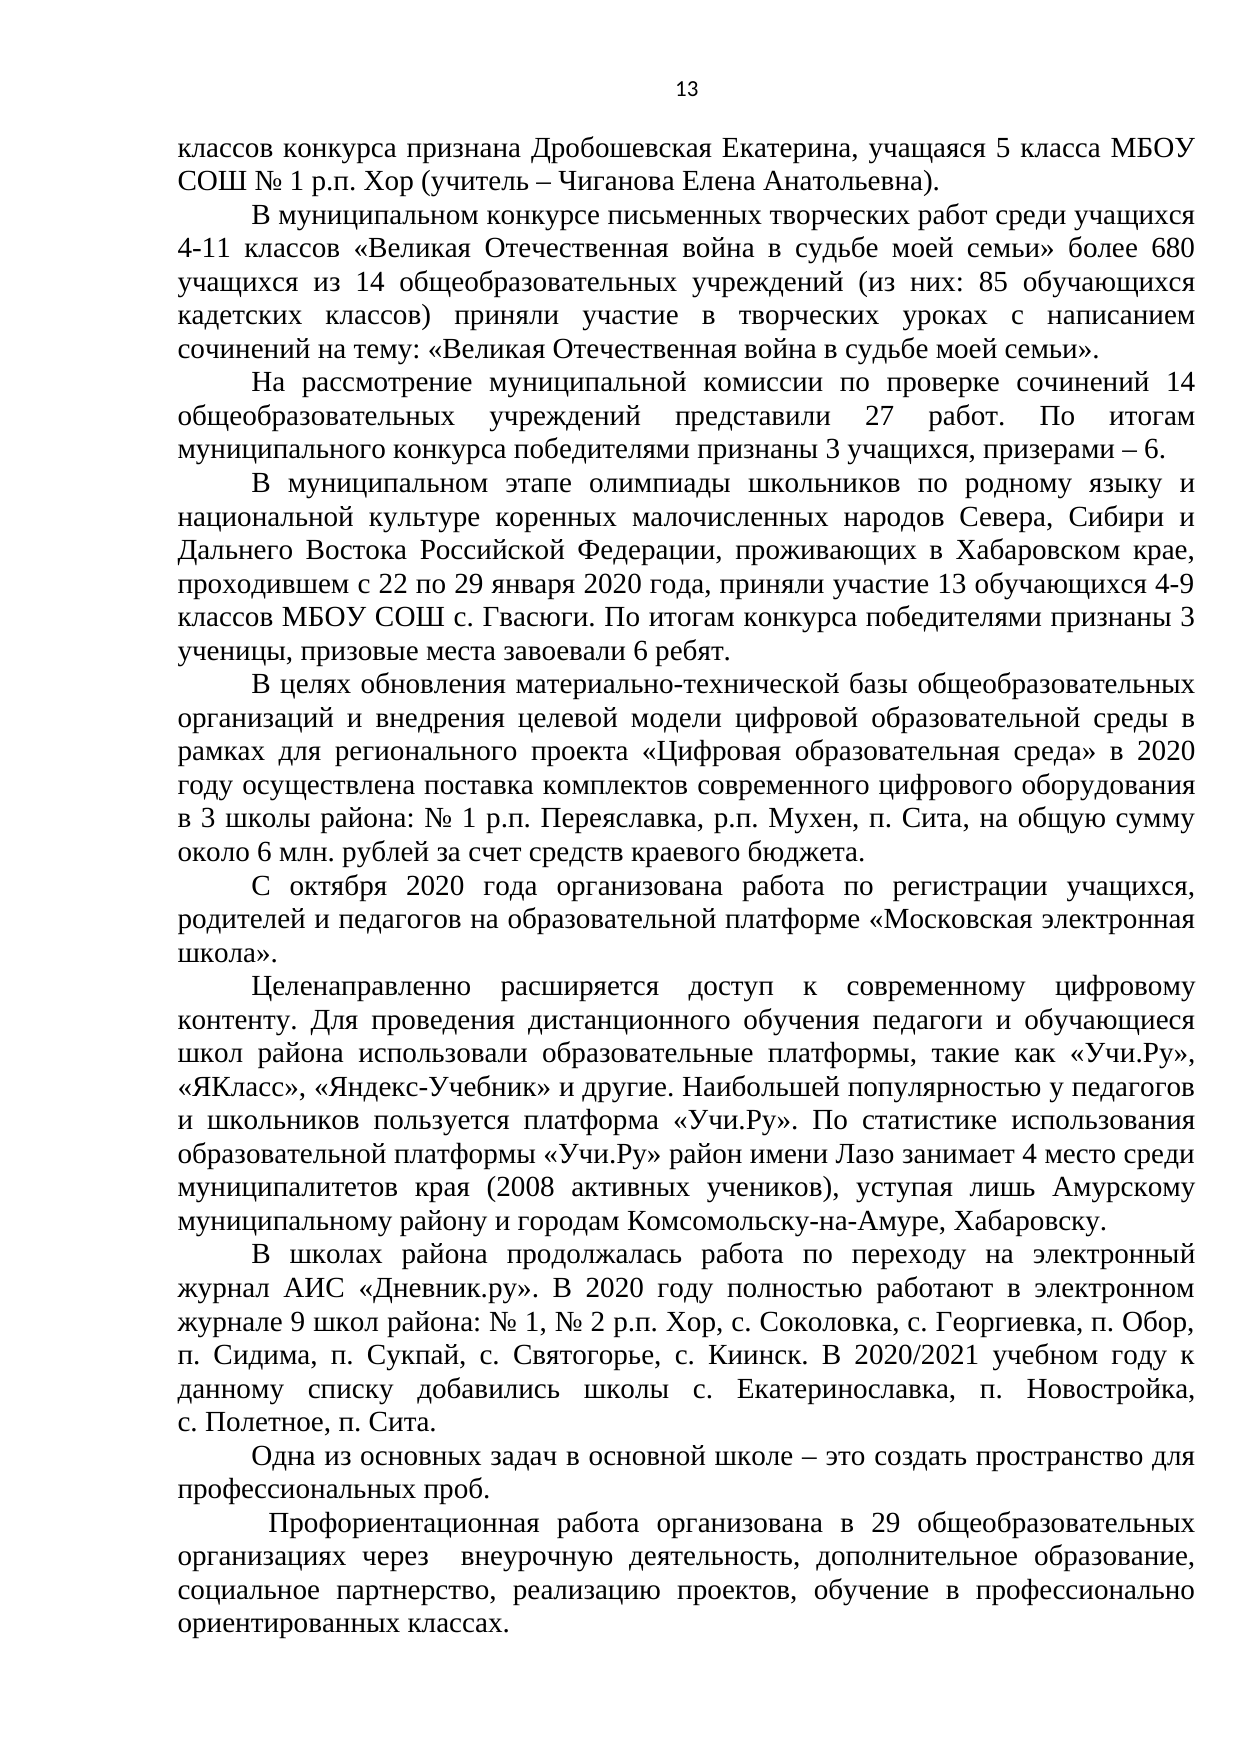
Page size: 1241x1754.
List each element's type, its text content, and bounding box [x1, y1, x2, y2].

text С октября 2020 года организована работа по регистрации учащихся, родителей и педагогов на образовательной платформе «Московская электронная школа». [177, 868, 1196, 968]
text В муниципальном конкурсе письменных творческих работ среди учащихся 4-11 классов «Великая Отечественная война в судьбе моей семьи» более 680 учащихся из 14 общеобразовательных учреждений (из них: 85 обучающихся кадетских классов) приняли участие в творческих уроках с написанием сочинений на тему: «Великая Отечественная война в судьбе моей семьи». [177, 197, 1196, 364]
text Целенаправленно расширяется доступ к современному цифровому контенту. Для проведения дистанционного обучения педагоги и обучающиеся школ района использовали образовательные платформы, такие как «Учи.Ру», «ЯКласс», «Яндекс-Учебник» и другие. Наибольшей популярностью у педагогов и школьников пользуется платформа «Учи.Ру». По статистике использования образовательной платформы «Учи.Ру» район имени Лазо занимает 4 место среди муниципалитетов края (2008 активных учеников), уступая лишь Амурскому муниципальному району и городам Комсомольску-на-Амуре, Хабаровску. [177, 968, 1196, 1237]
text В школах района продолжалась работа по переходу на электронный журнал АИС «Дневник.ру». В 2020 году полностью работают в электронном журнале 9 школ района: № 1, № 2 р.п. Хор, с. Соколовка, с. Георгиевка, п. Обор, п. Сидима, п. Сукпай, с. Святогорье, с. Киинск. В 2020/2021 учебном году к данному списку добавились школы с. Екатеринославка, п. Новостройка, с. Полетное, п. Сита. [177, 1237, 1196, 1438]
text Одна из основных задач в основной школе – это создать пространство для профессиональных проб. [177, 1438, 1196, 1505]
text На рассмотрение муниципальной комиссии по проверке сочинений 14 общеобразовательных учреждений представили 27 работ. По итогам муниципального конкурса победителями признаны 3 учащихся, призерами – 6. [177, 364, 1196, 465]
text Профориентационная работа организована в 29 общеобразовательных организациях через внеурочную деятельность, дополнительное образование, социальное партнерство, реализацию проектов, обучение в профессионально ориентированных классах. [177, 1505, 1196, 1639]
text В целях обновления материально-технической базы общеобразовательных организаций и внедрения целевой модели цифровой образовательной среды в рамках для регионального проекта «Цифровая образовательная среда» в 2020 году осуществлена поставка комплектов современного цифрового оборудования в 3 школы района: № 1 р.п. Переяславка, р.п. Мухен, п. Сита, на общую сумму около 6 млн. рублей за счет средств краевого бюджета. [177, 666, 1196, 868]
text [177, 130, 1196, 197]
text В муниципальном этапе олимпиады школьников по родному языку и национальной культуре коренных малочисленных народов Севера, Сибири и Дальнего Востока Российской Федерации, проживающих в Хабаровском крае, проходившем с 22 по 29 января 2020 года, приняли участие 13 обучающихся 4-9 классов МБОУ СОШ с. Гвасюги. По итогам конкурса победителями признаны 3 ученицы, призовые места завоевали 6 ребят. [177, 465, 1196, 666]
